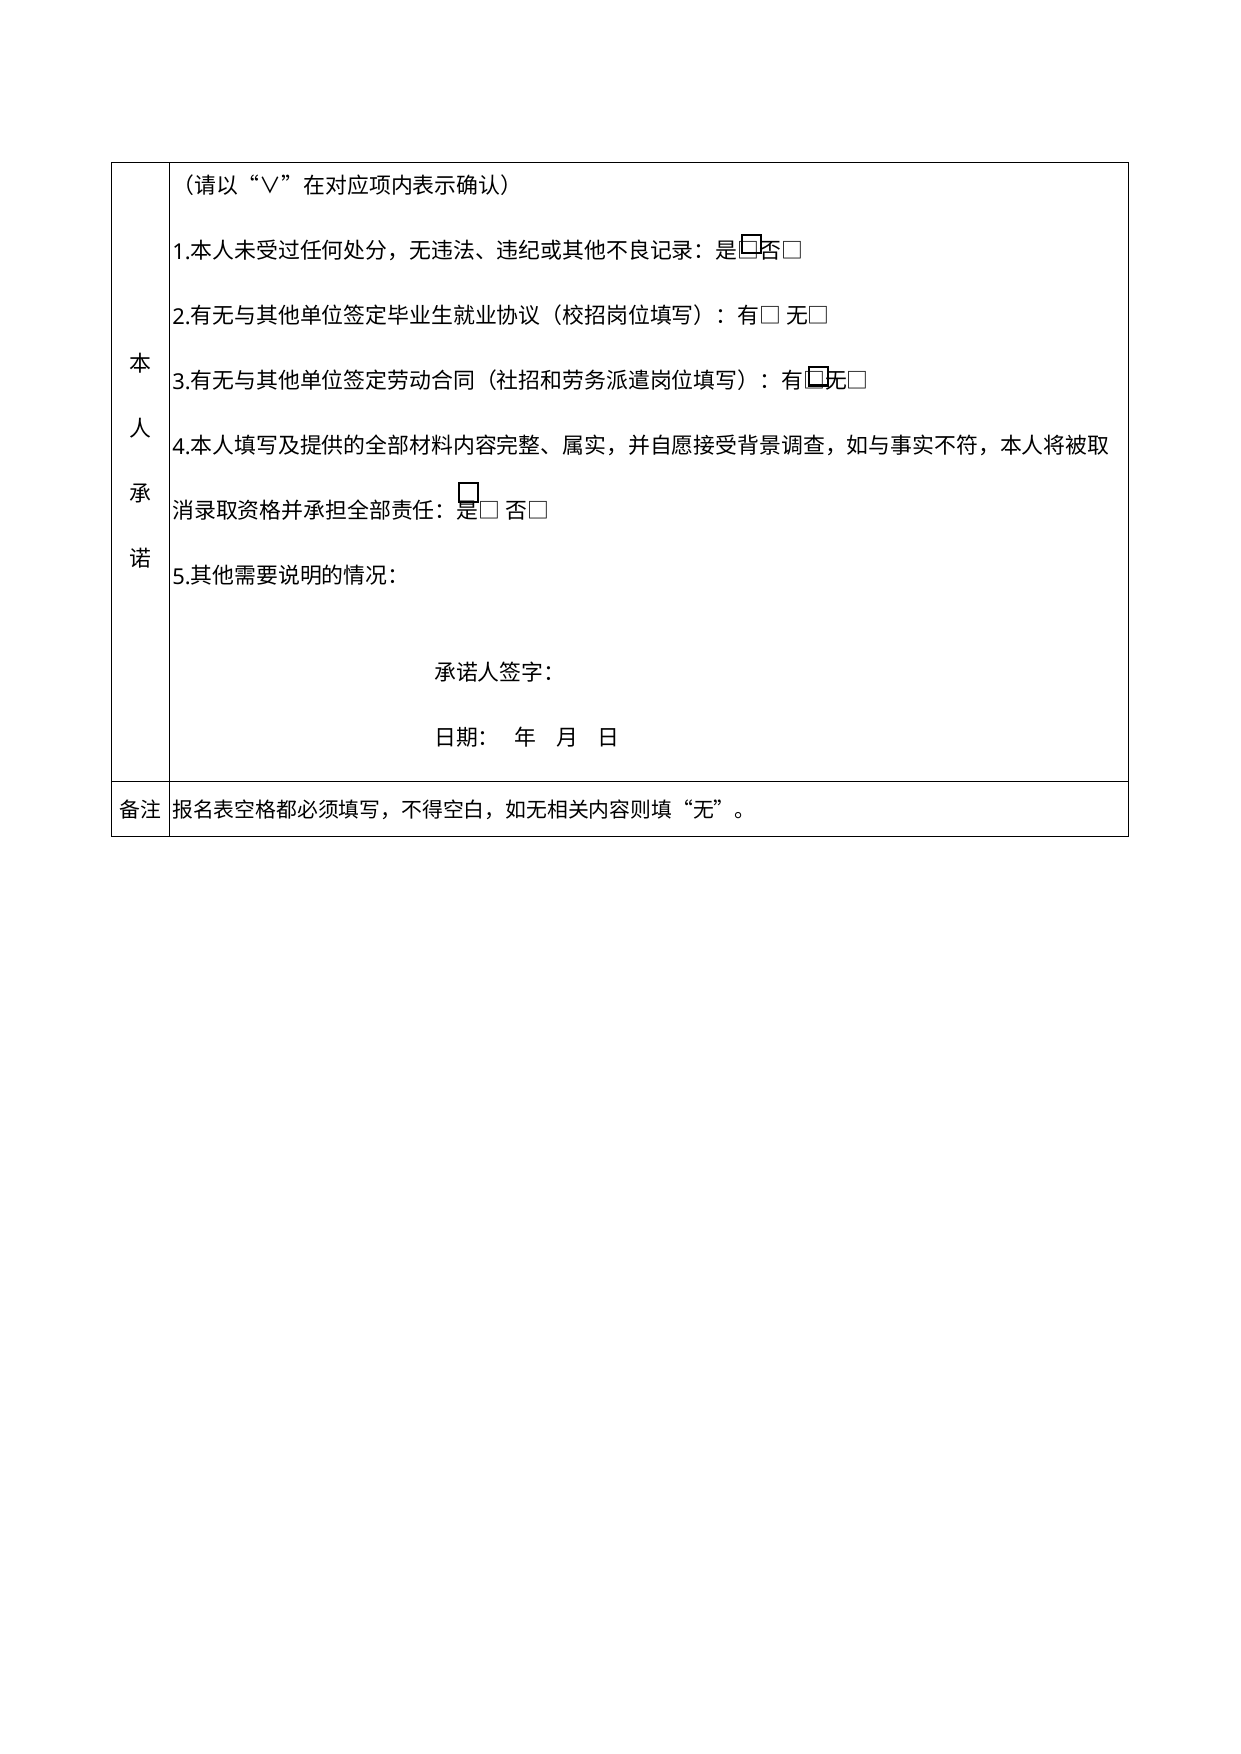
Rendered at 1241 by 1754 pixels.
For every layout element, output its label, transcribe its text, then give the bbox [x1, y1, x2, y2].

table_cell 备注 [112, 782, 169, 836]
table_cell 本 人 承 诺 [112, 163, 169, 781]
table_cell （请以“∨”在对应项内表示确认） 1.本人未受过任何处分，无违法、违纪或其他不良记录：是□否□ 2.有无与其他单位签定毕业生就业协议（校招岗位填写）：有□ 无□ 3.有无与其他单位签定劳动合同（社招和劳务派遣岗位填写）：有□无□ 4.本人填写及提供的全部材料内容完整、属实，并自愿接受背景调查，如与事实不符，本人将被取消录取资格并承担全部责任：是□ 否□ 5.其他需要说明的情况： 承诺人签字： 日期： 年 月 日 [170, 163, 1128, 781]
table_cell 报名表空格都必须填写，不得空白，如无相关内容则填“无”。 [170, 782, 1128, 836]
